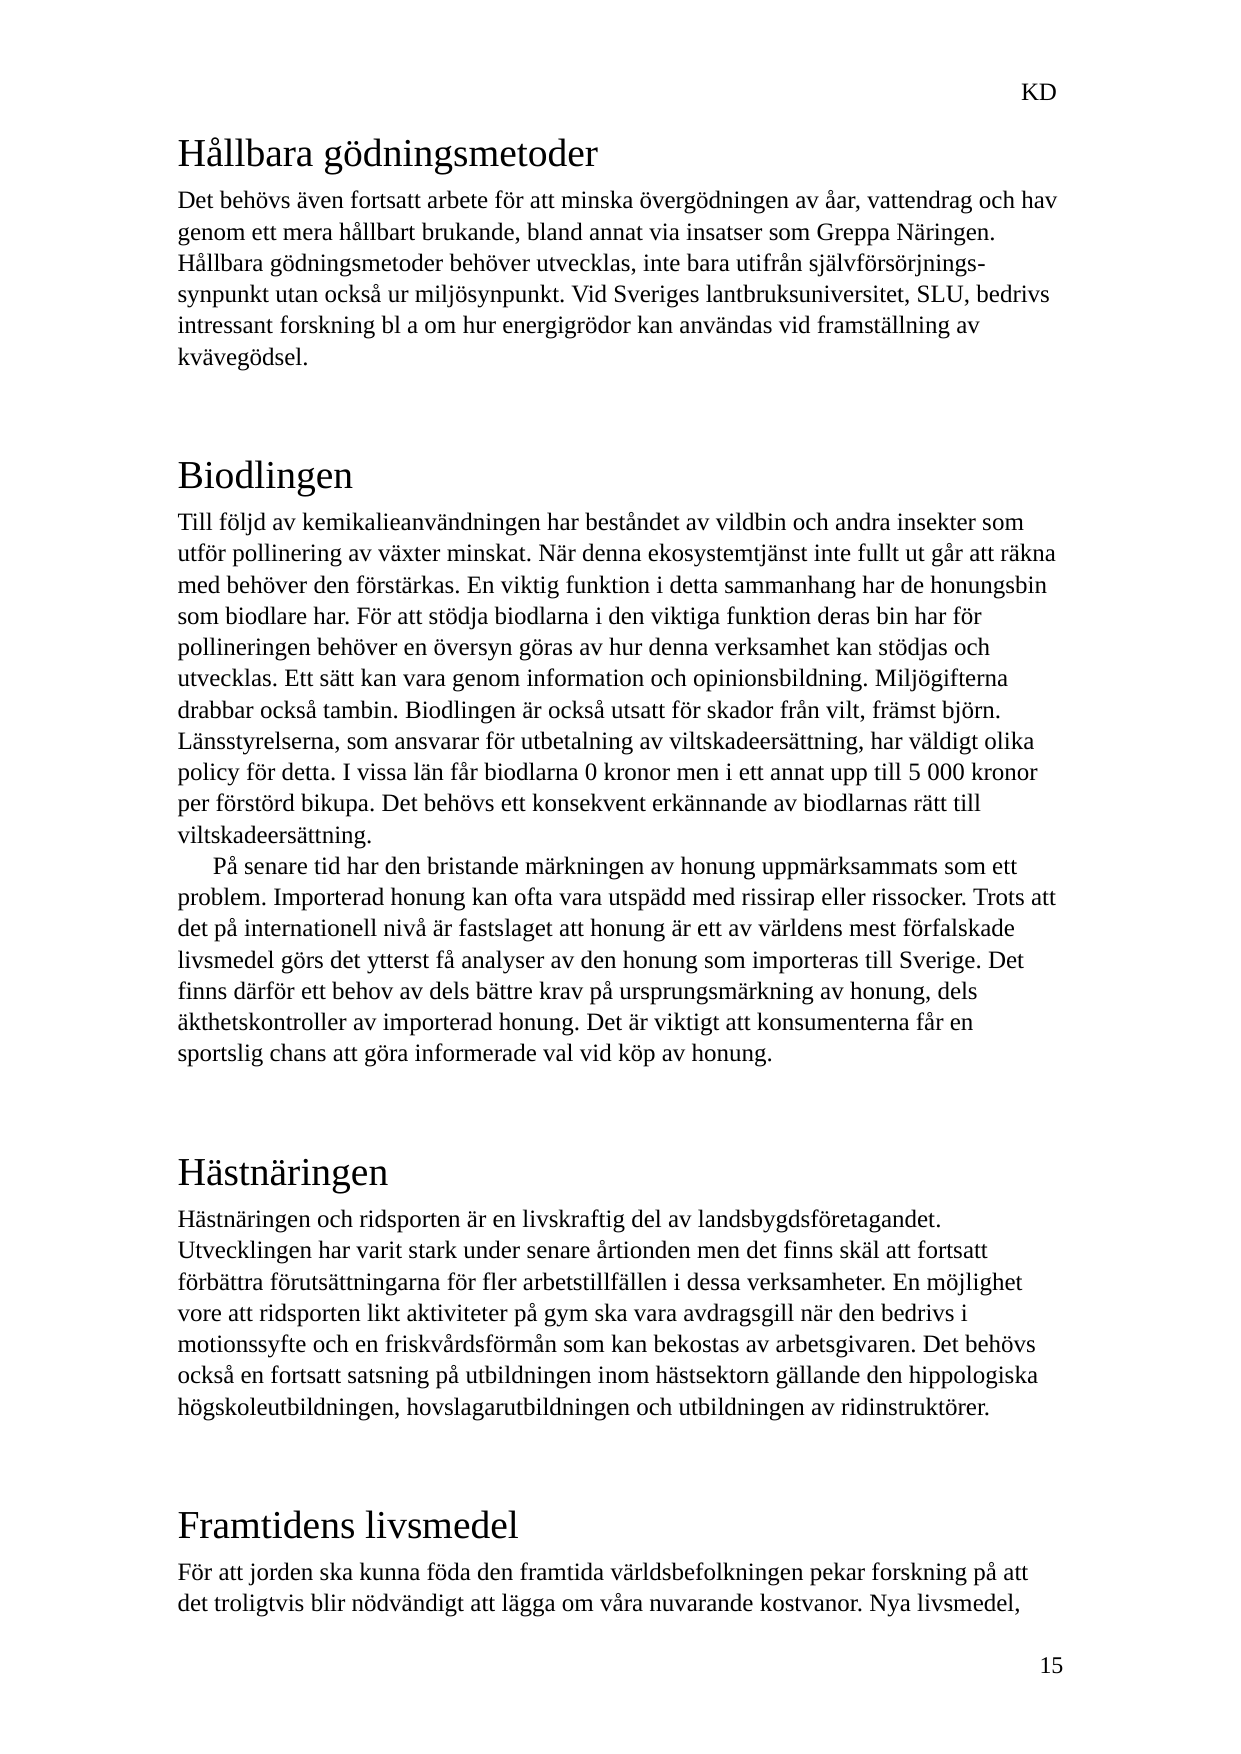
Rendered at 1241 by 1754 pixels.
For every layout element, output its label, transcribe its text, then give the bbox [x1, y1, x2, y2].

text Hästnäringen och ridsporten är en livskraftig del av landsbygdsföretagandet. Utvecklingen har varit stark under senare årtionden men det finns skäl att fortsatt förbättra förutsättningarna för fler arbetstillfällen i dessa verksamheter. En möjlighet vore att ridsporten likt aktiviteter på gym ska vara avdragsgill när den bedrivs i motionssyfte och en friskvårdsförmån som kan bekostas av arbetsgivaren. Det behövs också en fortsatt satsning på utbildningen inom hästsektorn gällande den hippologiska högskoleutbildningen, hovslagarutbildningen och utbildningen av ridinstruktörer. [177, 1202, 1063, 1420]
subtitle Framtidens livsmedel [177, 1506, 1063, 1546]
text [177, 1555, 1063, 1617]
text Det behövs även fortsatt arbete för att minska övergödningen av åar, vattendrag och hav genom ett mera hållbart brukande, bland annat via insatser som Greppa Näringen. Hållbara gödningsmetoder behöver utvecklas, inte bara utifrån självförsörjningssynpunkt utan också ur miljösynpunkt. Vid Sveriges lantbruksuniversitet, SLU, bedrivs intressant forskning bl a om hur energigrödor kan användas vid framställning av kvävegödsel. [177, 183, 1063, 370]
text På senare tid har den bristande märkningen av honung uppmärksammats som ett problem. Importerad honung kan ofta vara utspädd med rissirap eller rissocker. Trots att det på internationell nivå är fastslaget att honung är ett av världens mest förfalskade livsmedel görs det ytterst få analyser av den honung som importeras till Sverige. Det finns därför ett behov av dels bättre krav på ursprungsmärkning av honung, dels äkthetskontroller av importerad honung. Det är viktigt att konsumenterna får en sportslig chans att göra informerade val vid köp av honung. [177, 848, 1063, 1067]
text Till följd av kemikalieanvändningen har beståndet av vildbin och andra insekter som utför pollinering av växter minskat. När denna ekosystemtjänst inte fullt ut går att räkna med behöver den förstärkas. En viktig funktion i detta sammanhang har de honungsbin som biodlare har. För att stödja biodlarna i den viktiga funktion deras bin har för pollineringen behöver en översyn göras av hur denna verksamhet kan stödjas och utvecklas. Ett sätt kan vara genom information och opinionsbildning. Miljögifterna drabbar också tambin. Biodlingen är också utsatt för skador från vilt, främst björn. Länsstyrelserna, som ansvarar för utbetalning av viltskadeersättning, har väldigt olika policy för detta. I vissa län får biodlarna 0 kronor men i ett annat upp till 5 000 kronor per förstörd bikupa. Det behövs ett konsekvent erkännande av biodlarnas rätt till viltskadeersättning. [177, 505, 1063, 848]
text Biodlingen [177, 456, 1063, 496]
subtitle Hästnäringen [177, 1153, 1063, 1193]
text Hållbara gödningsmetoder [177, 134, 1063, 174]
